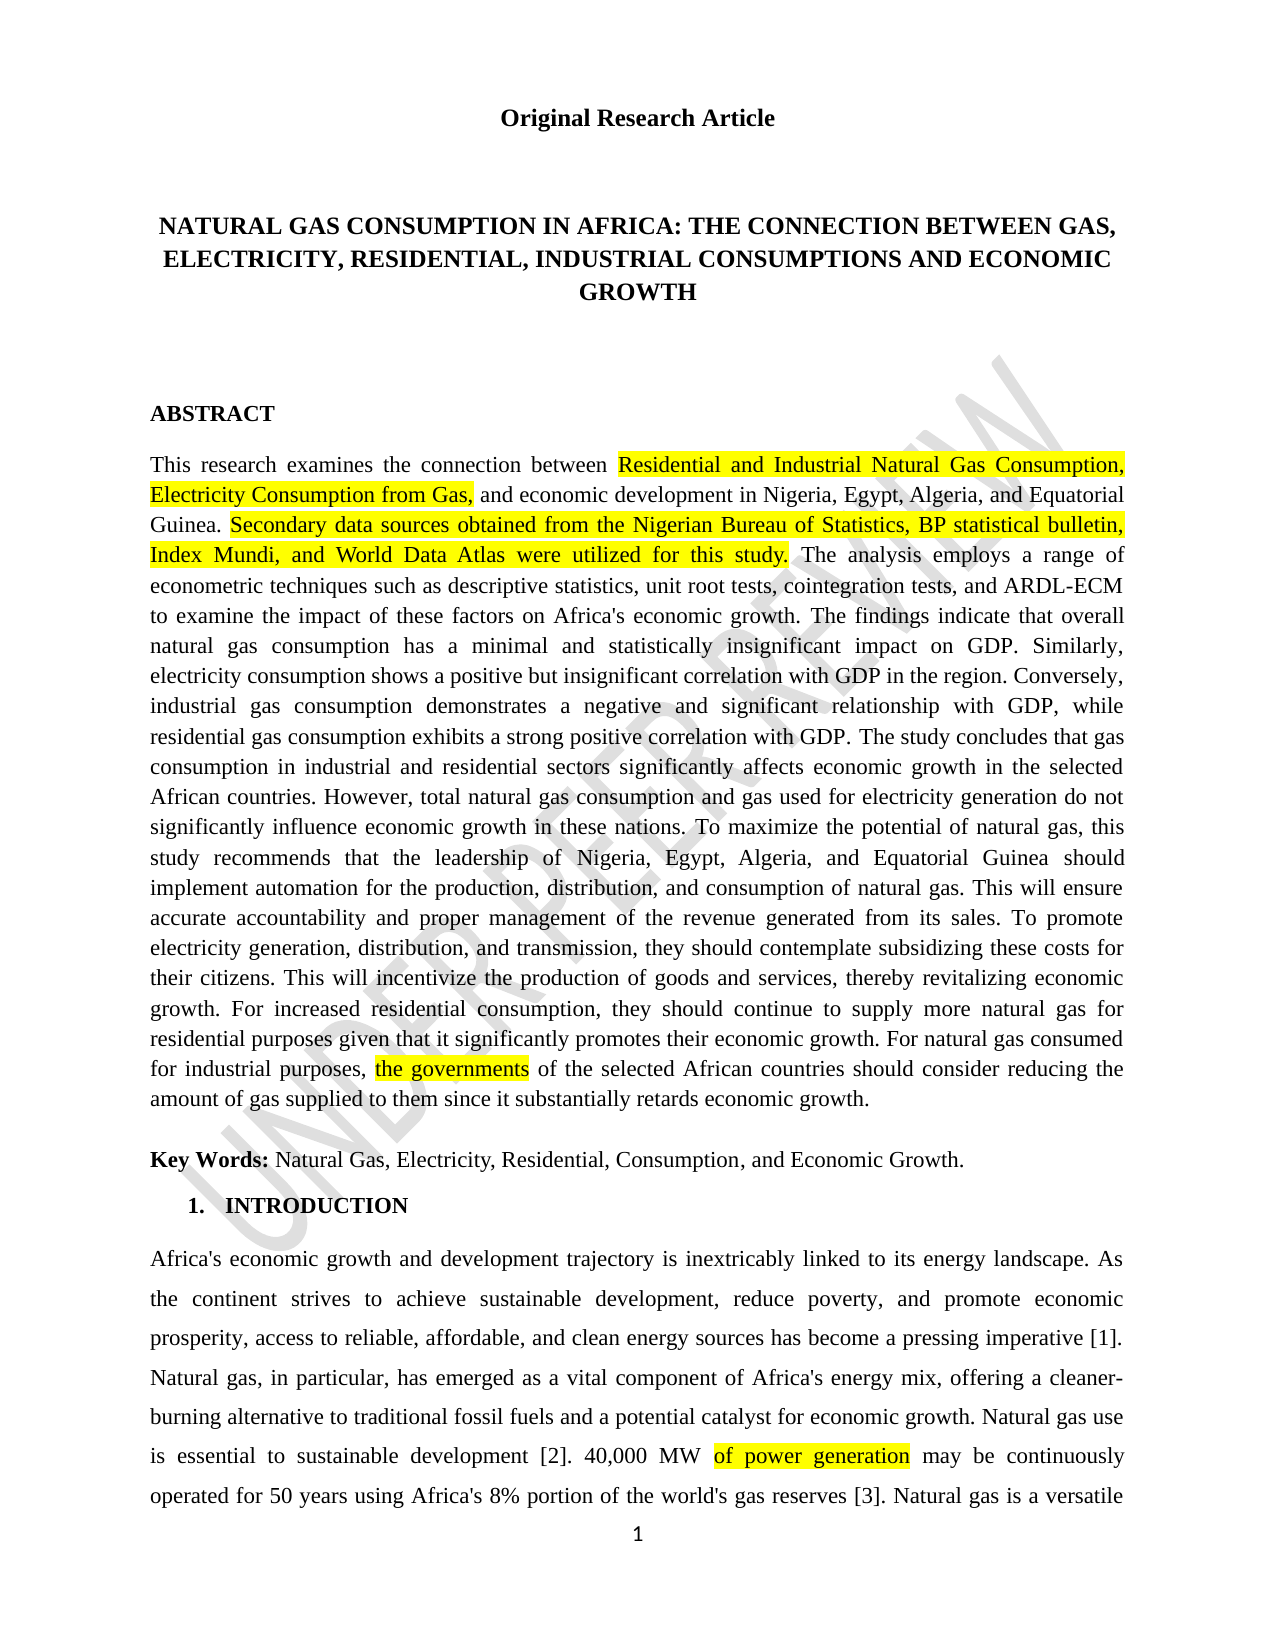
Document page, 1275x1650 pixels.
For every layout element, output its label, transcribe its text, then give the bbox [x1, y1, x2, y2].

text Key Words: Natural Gas, Electricity, Residential, Consumption, and Economic Growth. [150, 1146, 1125, 1172]
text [150, 1245, 1125, 1508]
text Original Research Article [150, 103, 1125, 132]
list INTRODUCTION [187, 1192, 1125, 1219]
text This research examines the connection between Residential and Industrial Natural Gas Consumption, Electricity Consumption from Gas, and economic development in Nigeria, Egypt, Algeria, and Equatorial Guinea. Secondary data sources obtained from the Nigerian Bureau of Statistics, BP statistical bulletin, Index Mundi, and World Data Atlas were utilized for this study. The analysis employs a range of econometric techniques such as descriptive statistics, unit root tests, cointegration tests, and ARDL-ECM to examine the impact of these factors on Africa's economic growth. The findings indicate that overall natural gas consumption has a minimal and statistically insignificant impact on GDP. Similarly, electricity consumption shows a positive but insignificant correlation with GDP in the region. Conversely, industrial gas consumption demonstrates a negative and significant relationship with GDP, while residential gas consumption exhibits a strong positive correlation with GDP. The study concludes that gas consumption in industrial and residential sectors significantly affects economic growth in the selected African countries. However, total natural gas consumption and gas used for electricity generation do not significantly influence economic growth in these nations. To maximize the potential of natural gas, this study recommends that the leadership of Nigeria, Egypt, Algeria, and Equatorial Guinea should implement automation for the production, distribution, and consumption of natural gas. This will ensure accurate accountability and proper management of the revenue generated from its sales. To promote electricity generation, distribution, and transmission, they should contemplate subsidizing these costs for their citizens. This will incentivize the production of goods and services, thereby revitalizing economic growth. For increased residential consumption, they should continue to supply more natural gas for residential purposes given that it significantly promotes their economic growth. For natural gas consumed for industrial purposes, the governments of the selected African countries should consider reducing the amount of gas supplied to them since it substantially retards economic growth. [150, 451, 1125, 1112]
text ABSTRACT [150, 400, 1125, 426]
text NATURAL GAS CONSUMPTION IN AFRICA: THE CONNECTION BETWEEN GAS, ELECTRICITY, RESIDENTIAL, INDUSTRIAL CONSUMPTIONS AND ECONOMIC GROWTH [150, 211, 1125, 306]
